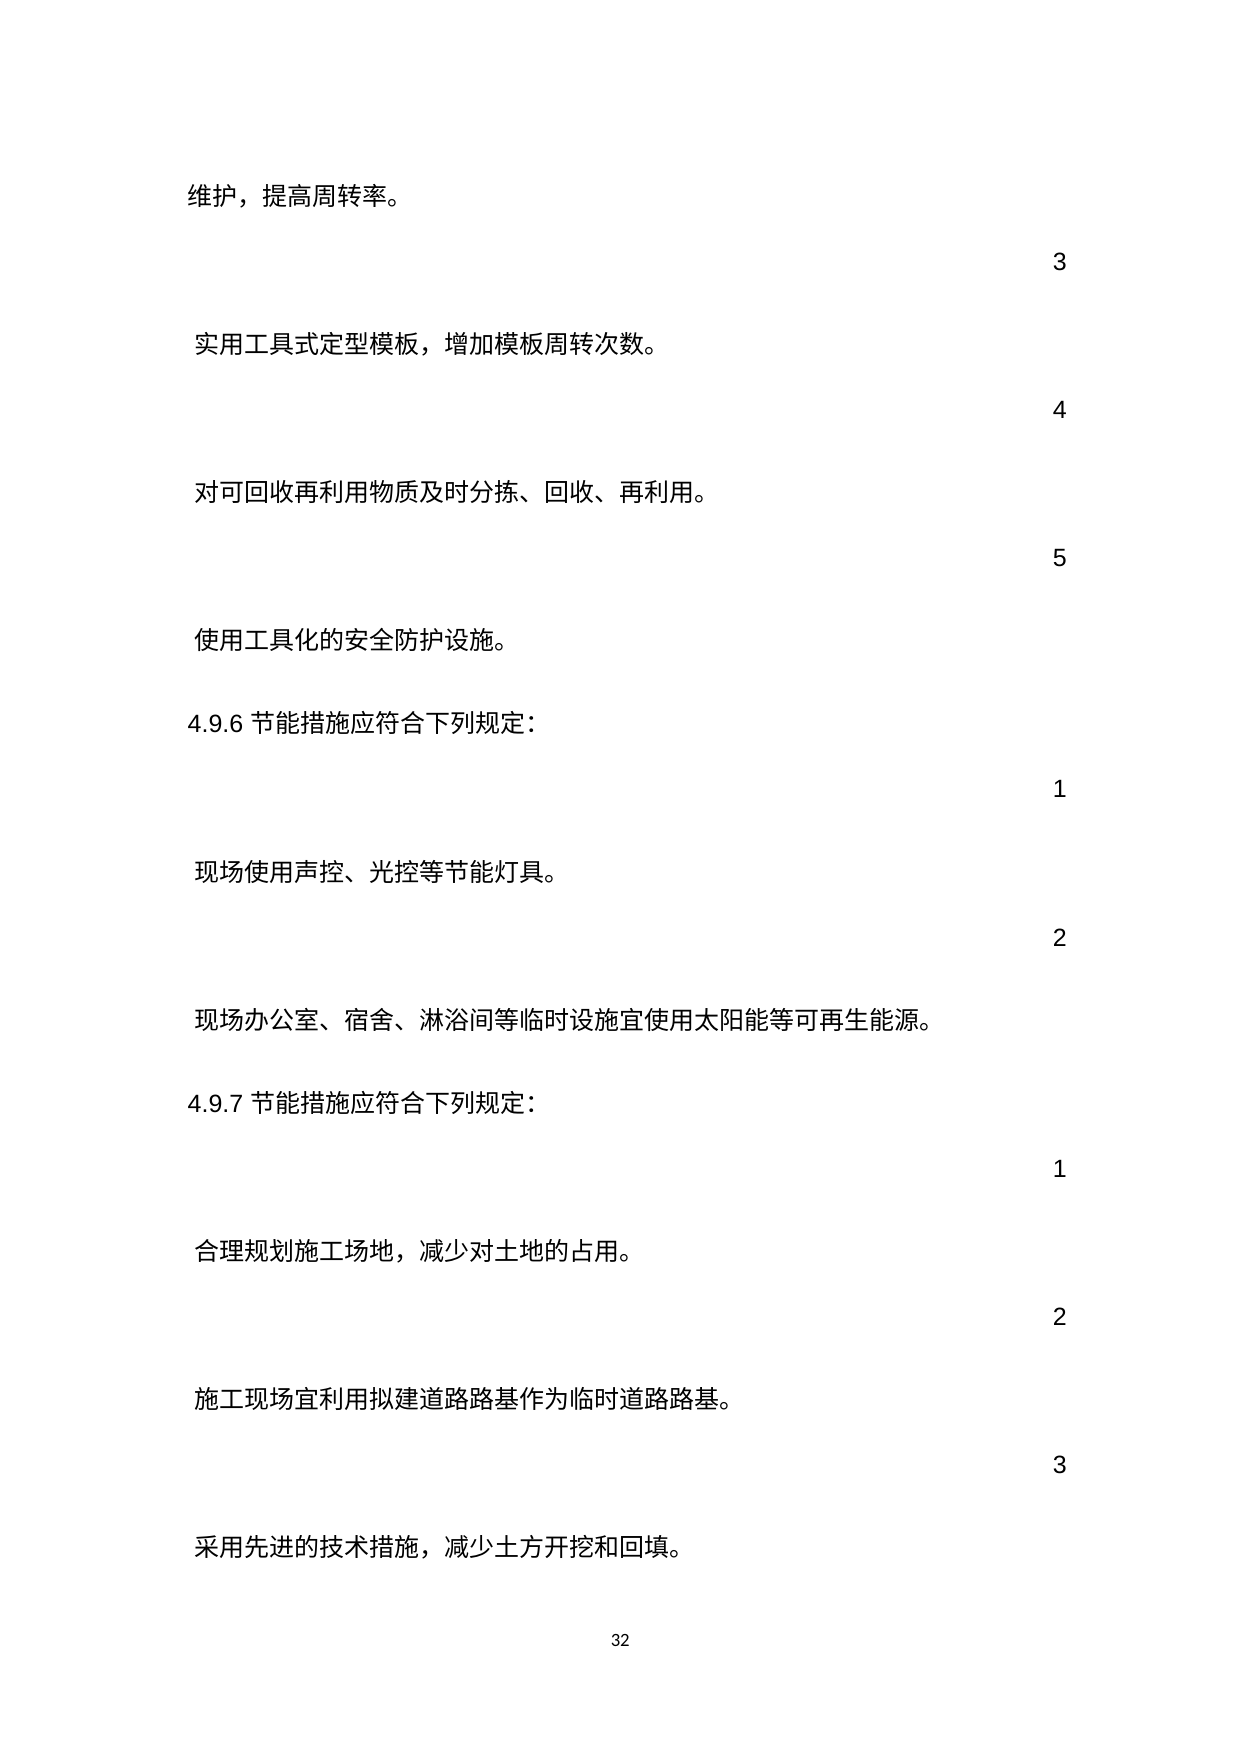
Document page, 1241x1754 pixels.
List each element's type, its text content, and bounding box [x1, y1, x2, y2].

text 2 施工现场宜利用拟建道路路基作为临时道路路基。 [187, 1300, 1053, 1430]
text 5 使用工具化的安全防护设施。 [187, 541, 1053, 671]
text 1 现场使用声控、光控等节能灯具。 [187, 773, 1053, 903]
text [187, 162, 1053, 227]
text 1 合理规划施工场地，减少对土地的占用。 [187, 1152, 1053, 1282]
text 4 对可回收再利用物质及时分拣、回收、再利用。 [187, 393, 1053, 523]
text 2 现场办公室、宿舍、淋浴间等临时设施宜使用太阳能等可再生能源。 [187, 921, 1053, 1051]
text 4.9.6 节能措施应符合下列规定： [187, 689, 1053, 754]
text 3 实用工具式定型模板，增加模板周转次数。 [187, 245, 1053, 375]
text 3 采用先进的技术措施，减少土方开挖和回填。 [187, 1448, 1053, 1578]
text 4.9.7 节能措施应符合下列规定： [187, 1069, 1053, 1134]
